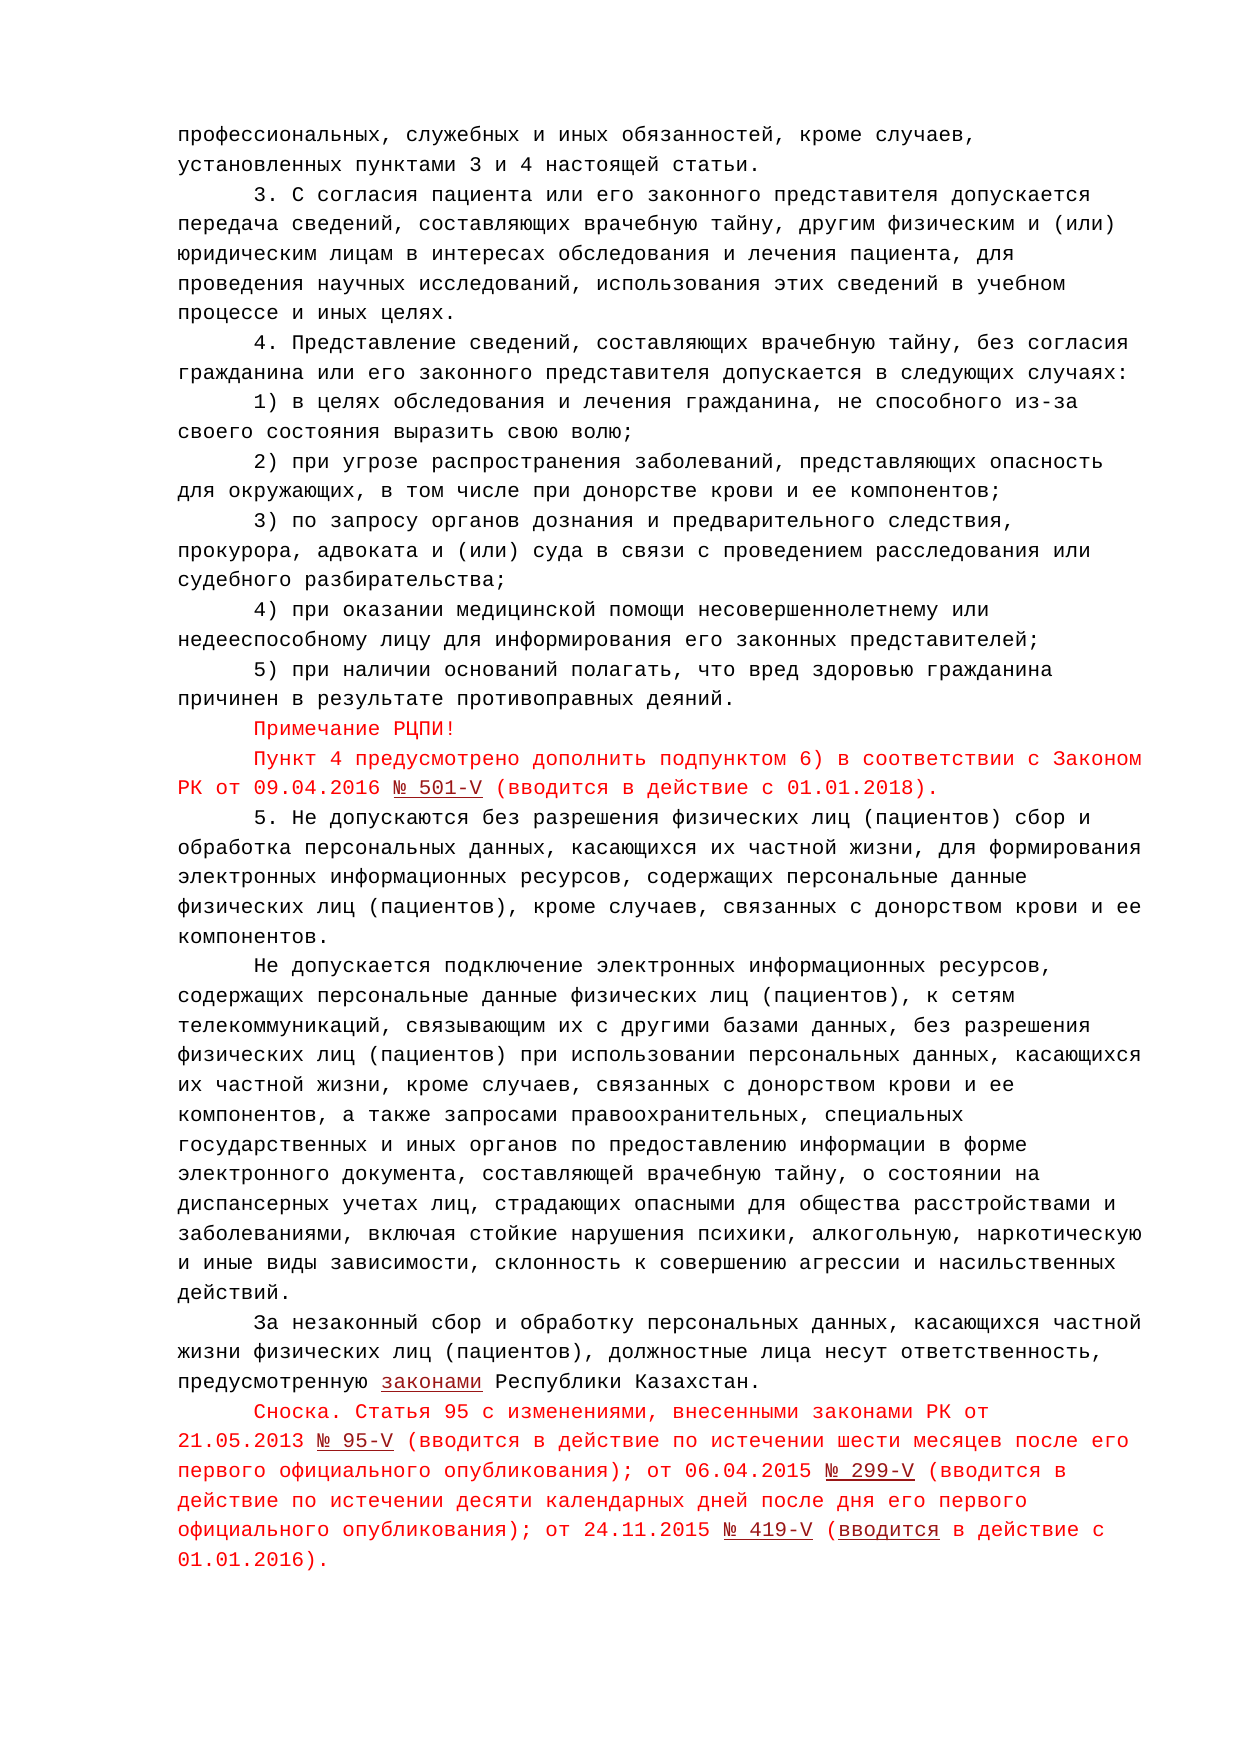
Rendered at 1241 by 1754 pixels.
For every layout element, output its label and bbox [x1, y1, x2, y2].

text [177, 118, 1152, 1573]
